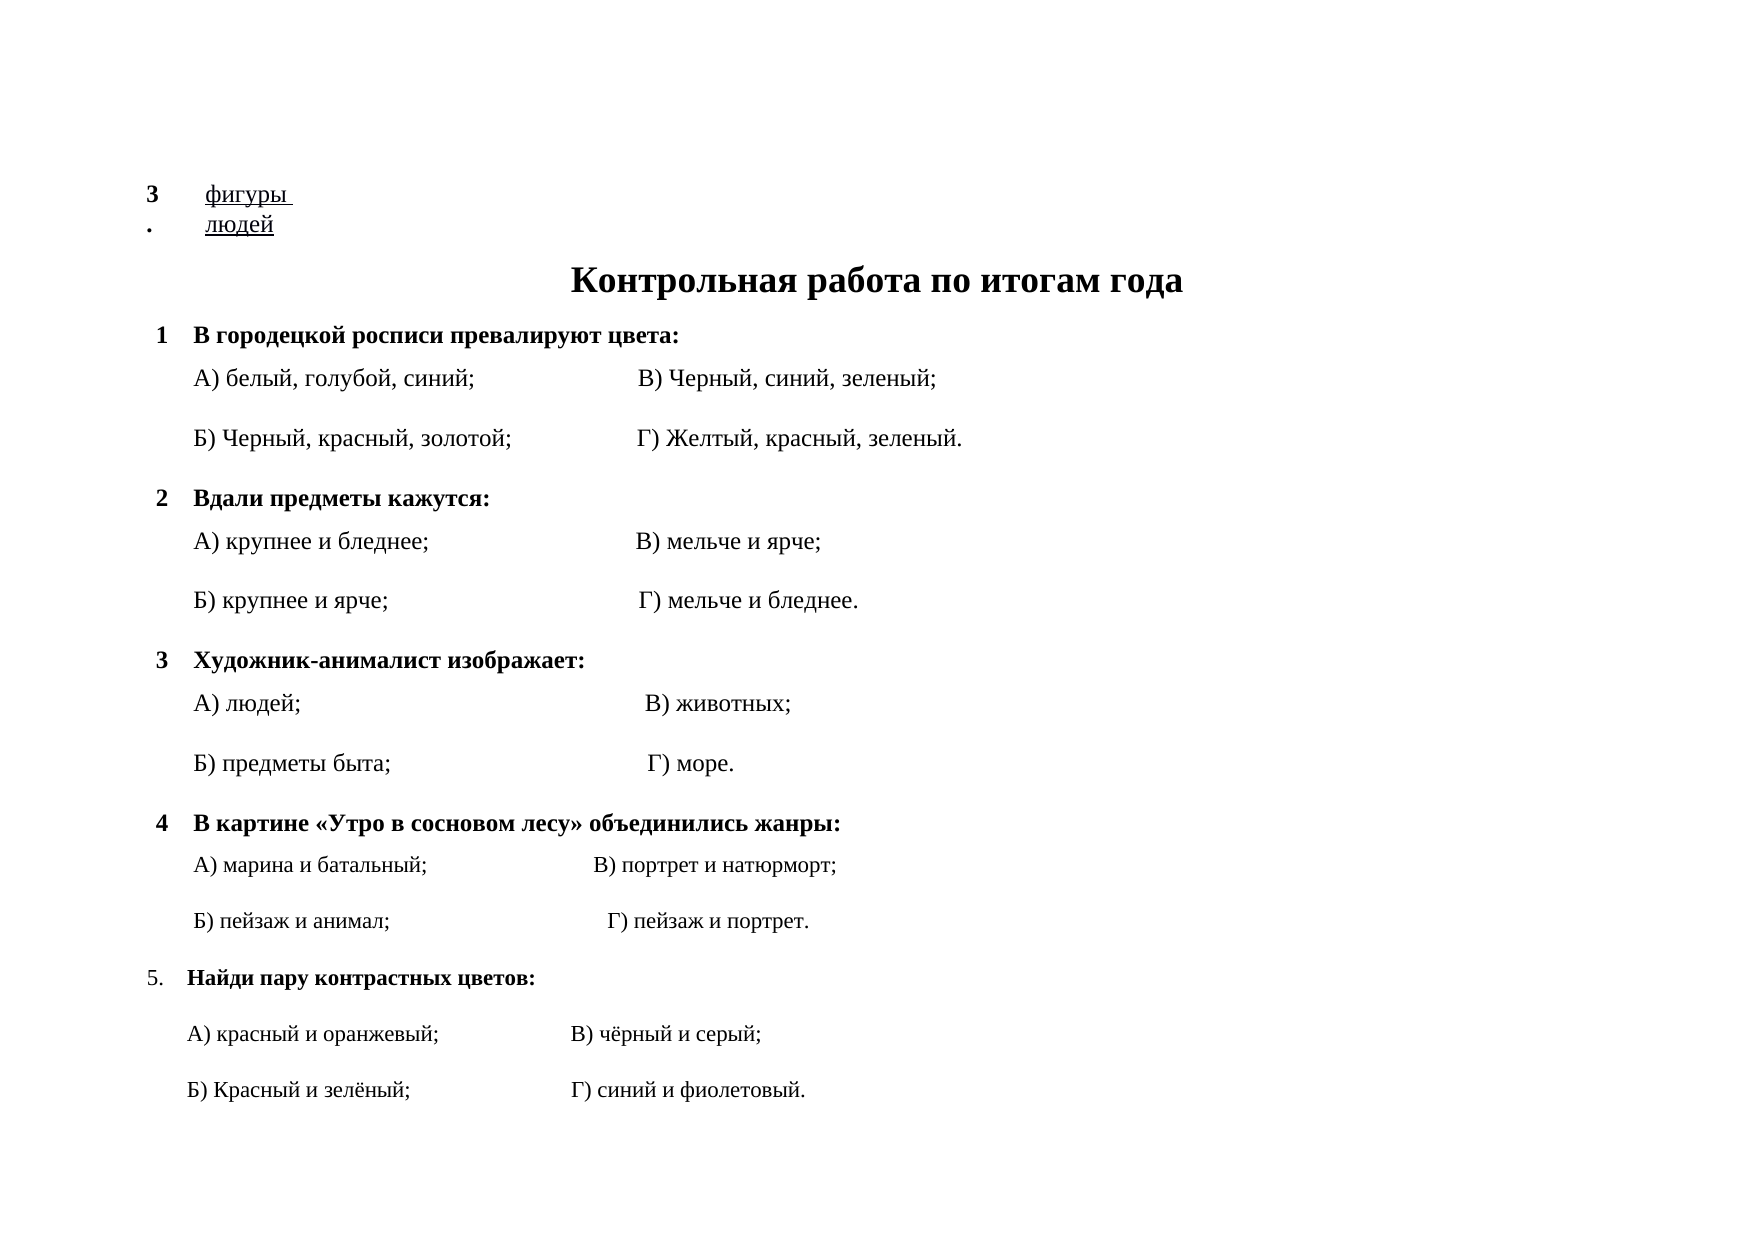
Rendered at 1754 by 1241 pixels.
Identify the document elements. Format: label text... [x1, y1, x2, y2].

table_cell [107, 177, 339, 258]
list Художник-анималист изображает: [156, 645, 1636, 674]
text Б) крупнее и ярче; Г) мельче и бледнее. [193, 586, 1636, 614]
list В городецкой росписи превалируют цвета: [156, 320, 1636, 349]
text Б) предметы быта; Г) море. [193, 748, 1636, 777]
text Б) пейзаж и анимал; Г) пейзаж и портрет. [193, 907, 1636, 934]
text Б) Красный и зелёный; Г) синий и фиолетовый. [118, 1076, 1636, 1102]
text 5. Найди пару контрастных цветов: [118, 963, 1636, 990]
list В картине «Утро в сосновом лесу» объединились жанры: [156, 808, 1636, 837]
text А) белый, голубой, синий; В) Черный, синий, зеленый; [193, 363, 1636, 392]
text Контрольная работа по итогам года [118, 258, 1636, 301]
text А) крупнее и бледнее; В) мельче и ярче; [193, 526, 1636, 554]
text Б) Черный, красный, золотой; Г) Желтый, красный, зеленый. [193, 423, 1636, 452]
text А) красный и оранжевый; В) чёрный и серый; [118, 1020, 1636, 1046]
list Вдали предметы кажутся: [156, 483, 1636, 511]
text А) марина и батальный; В) портрет и натюрморт; [193, 851, 1636, 878]
text А) людей; В) животных; [193, 688, 1636, 717]
